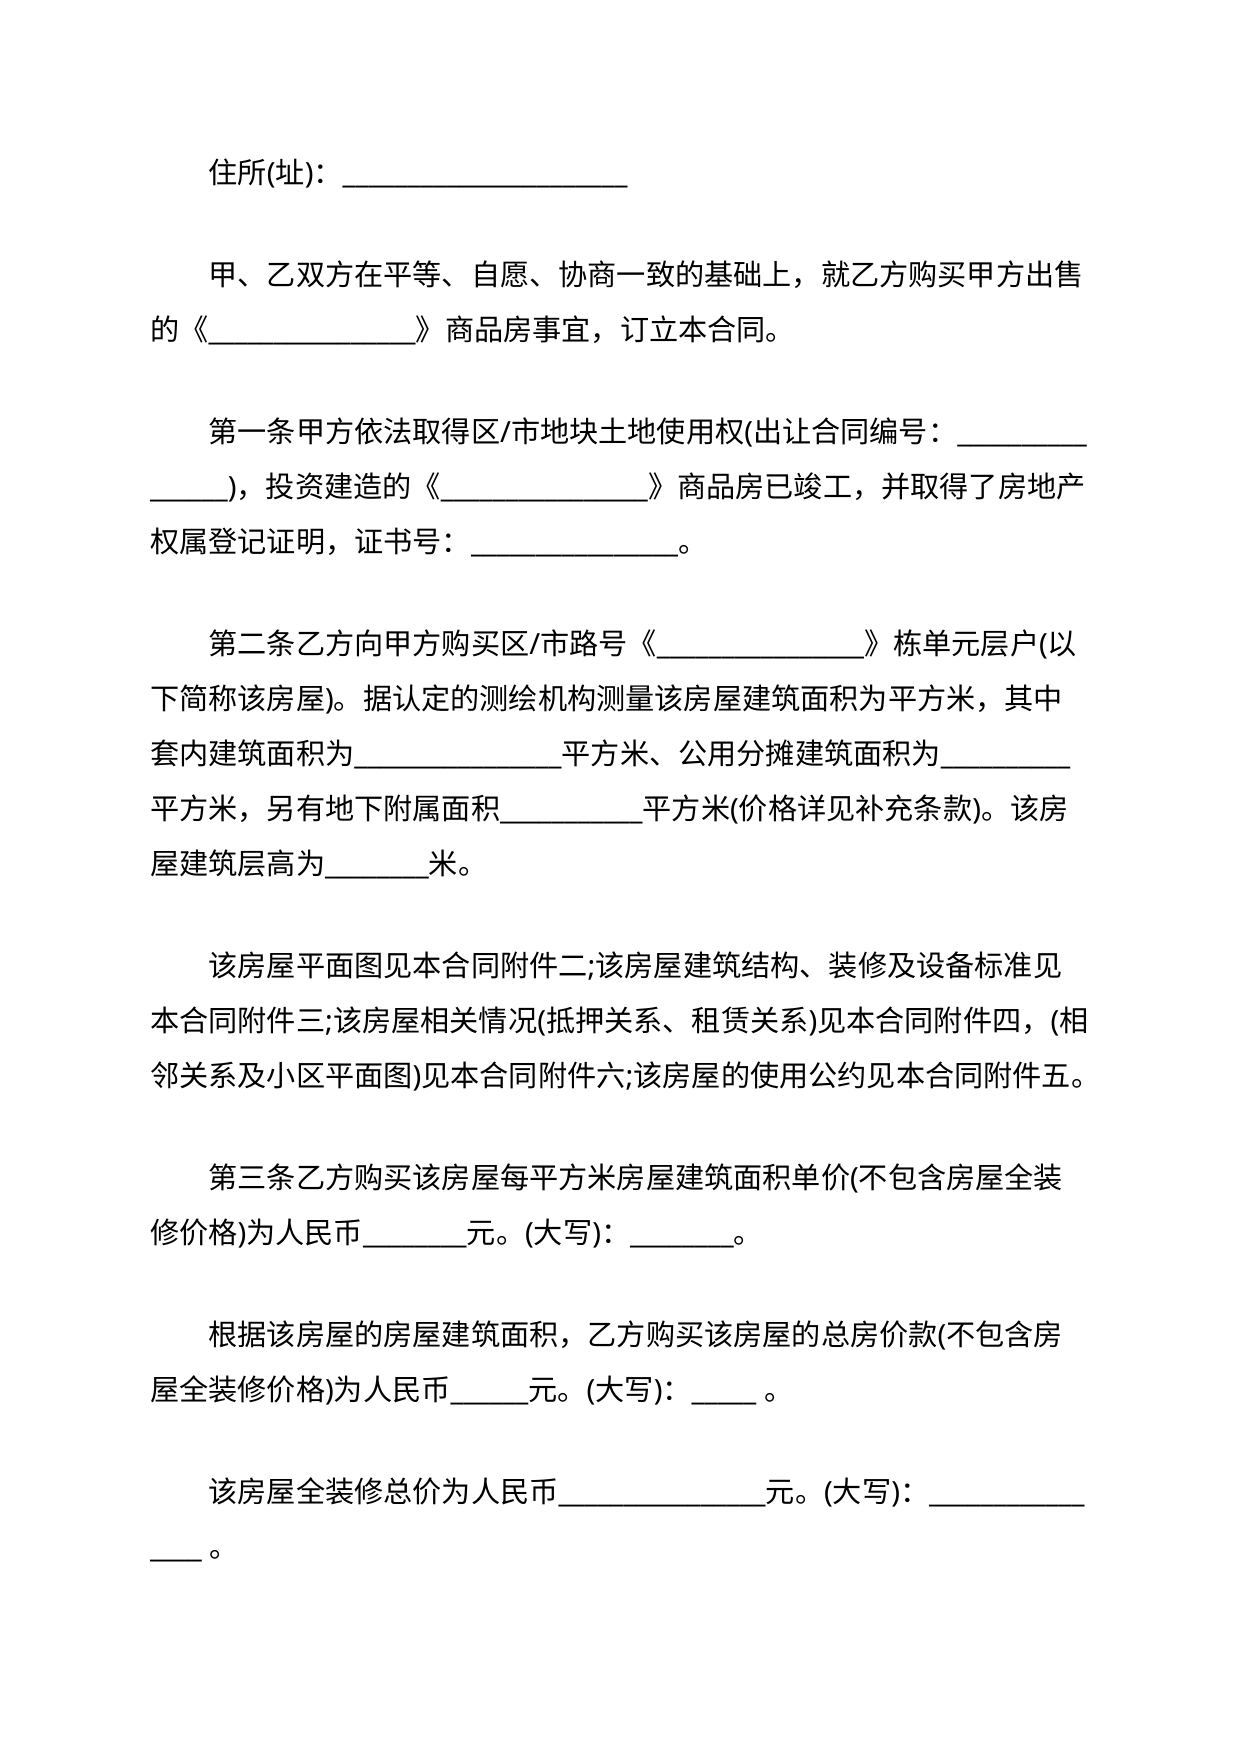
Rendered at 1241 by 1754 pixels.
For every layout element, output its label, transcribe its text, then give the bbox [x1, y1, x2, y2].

text 第三条乙方购买该房屋每平方米房屋建筑面积单价(不包含房屋全装修价格)为人民币________元。(大写)：________。 [150, 1155, 1090, 1252]
text 甲、乙双方在平等、自愿、协商一致的基础上，就乙方购买甲方出售的《________________》商品房事宜，订立本合同。 [150, 252, 1090, 349]
text 该房屋全装修总价为人民币________________元。(大写)：________________ 。 [150, 1469, 1090, 1566]
text 住所(址)：______________________ [150, 150, 1090, 192]
text 该房屋平面图见本合同附件二;该房屋建筑结构、装修及设备标准见本合同附件三;该房屋相关情况(抵押关系、租赁关系)见本合同附件四，(相邻关系及小区平面图)见本合同附件六;该房屋的使用公约见本合同附件五。 [150, 943, 1090, 1095]
text 第一条甲方依法取得区/市地块土地使用权(出让合同编号：________________)，投资建造的《________________》商品房已竣工，并取得了房地产权属登记证明，证书号：________________。 [150, 409, 1090, 561]
text 第二条乙方向甲方购买区/市路号《________________》栋单元层户(以下简称该房屋)。据认定的测绘机构测量该房屋建筑面积为平方米，其中套内建筑面积为________________平方米、公用分摊建筑面积为__________平方米，另有地下附属面积___________平方米(价格详见补充条款)。该房屋建筑层高为________米。 [150, 621, 1090, 883]
text 根据该房屋的房屋建筑面积，乙方购买该房屋的总房价款(不包含房屋全装修价格)为人民币______元。(大写)：_____ 。 [150, 1312, 1090, 1409]
